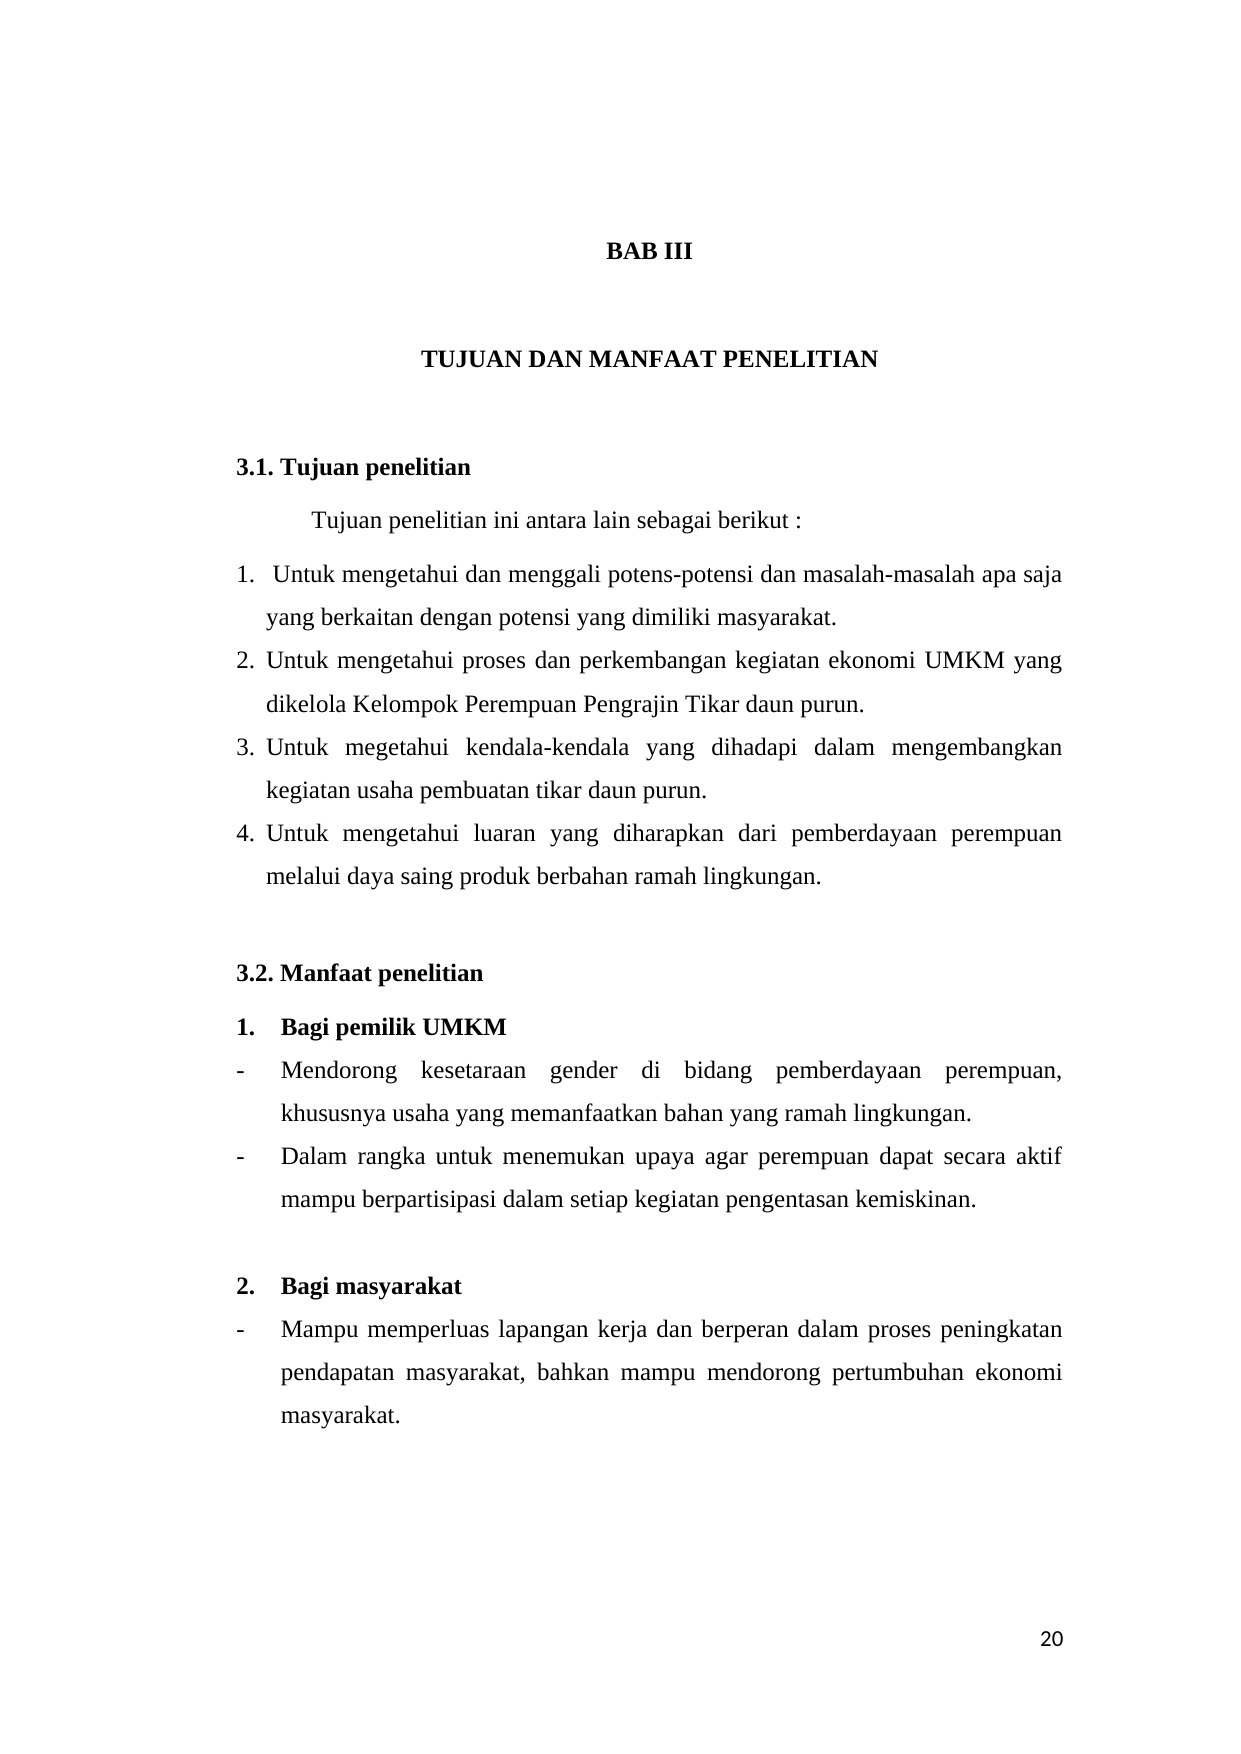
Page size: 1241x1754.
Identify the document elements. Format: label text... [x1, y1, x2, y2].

list Untuk mengetahui dan menggali potens-potensi dan masalah-masalah apa saja yang berkaitan dengan potensi yang dimiliki masyarakat. [236, 559, 1063, 631]
text BAB III [236, 236, 1063, 265]
list Untuk mengetahui proses dan perkembangan kegiatan ekonomi UMKM yang dikelola Kelompok Perempuan Pengrajin Tikar daun purun. [236, 646, 1063, 717]
list - Mendorong kesetaraan gender di bidang pemberdayaan perempuan, khususnya usaha yang memanfaatkan bahan yang ramah lingkungan. [236, 1055, 1063, 1127]
text Tujuan penelitian ini antara lain sebagai berikut : [236, 506, 1063, 534]
text 3.1. Tujuan penelitian [236, 452, 1063, 480]
list - Dalam rangka untuk menemukan upaya agar perempuan dapat secara aktif mampu berpartisipasi dalam setiap kegiatan pengentasan kemiskinan. [236, 1141, 1063, 1213]
text TUJUAN DAN MANFAAT PENELITIAN [236, 344, 1063, 373]
list Untuk mengetahui luaran yang diharapkan dari pemberdayaan perempuan melalui daya saing produk berbahan ramah lingkungan. [236, 818, 1063, 890]
list Bagi pemilik UMKM [236, 1012, 1063, 1041]
list Bagi masyarakat [236, 1271, 1063, 1299]
text 3.2. Manfaat penelitian [236, 958, 1063, 987]
list Untuk megetahui kendala-kendala yang dihadapi dalam mengembangkan kegiatan usaha pembuatan tikar daun purun. [236, 732, 1063, 804]
text - Mampu memperluas lapangan kerja dan berperan dalam proses peningkatan pendapatan masyarakat, bahkan mampu mendorong pertumbuhan ekonomi masyarakat. [236, 1314, 1063, 1429]
